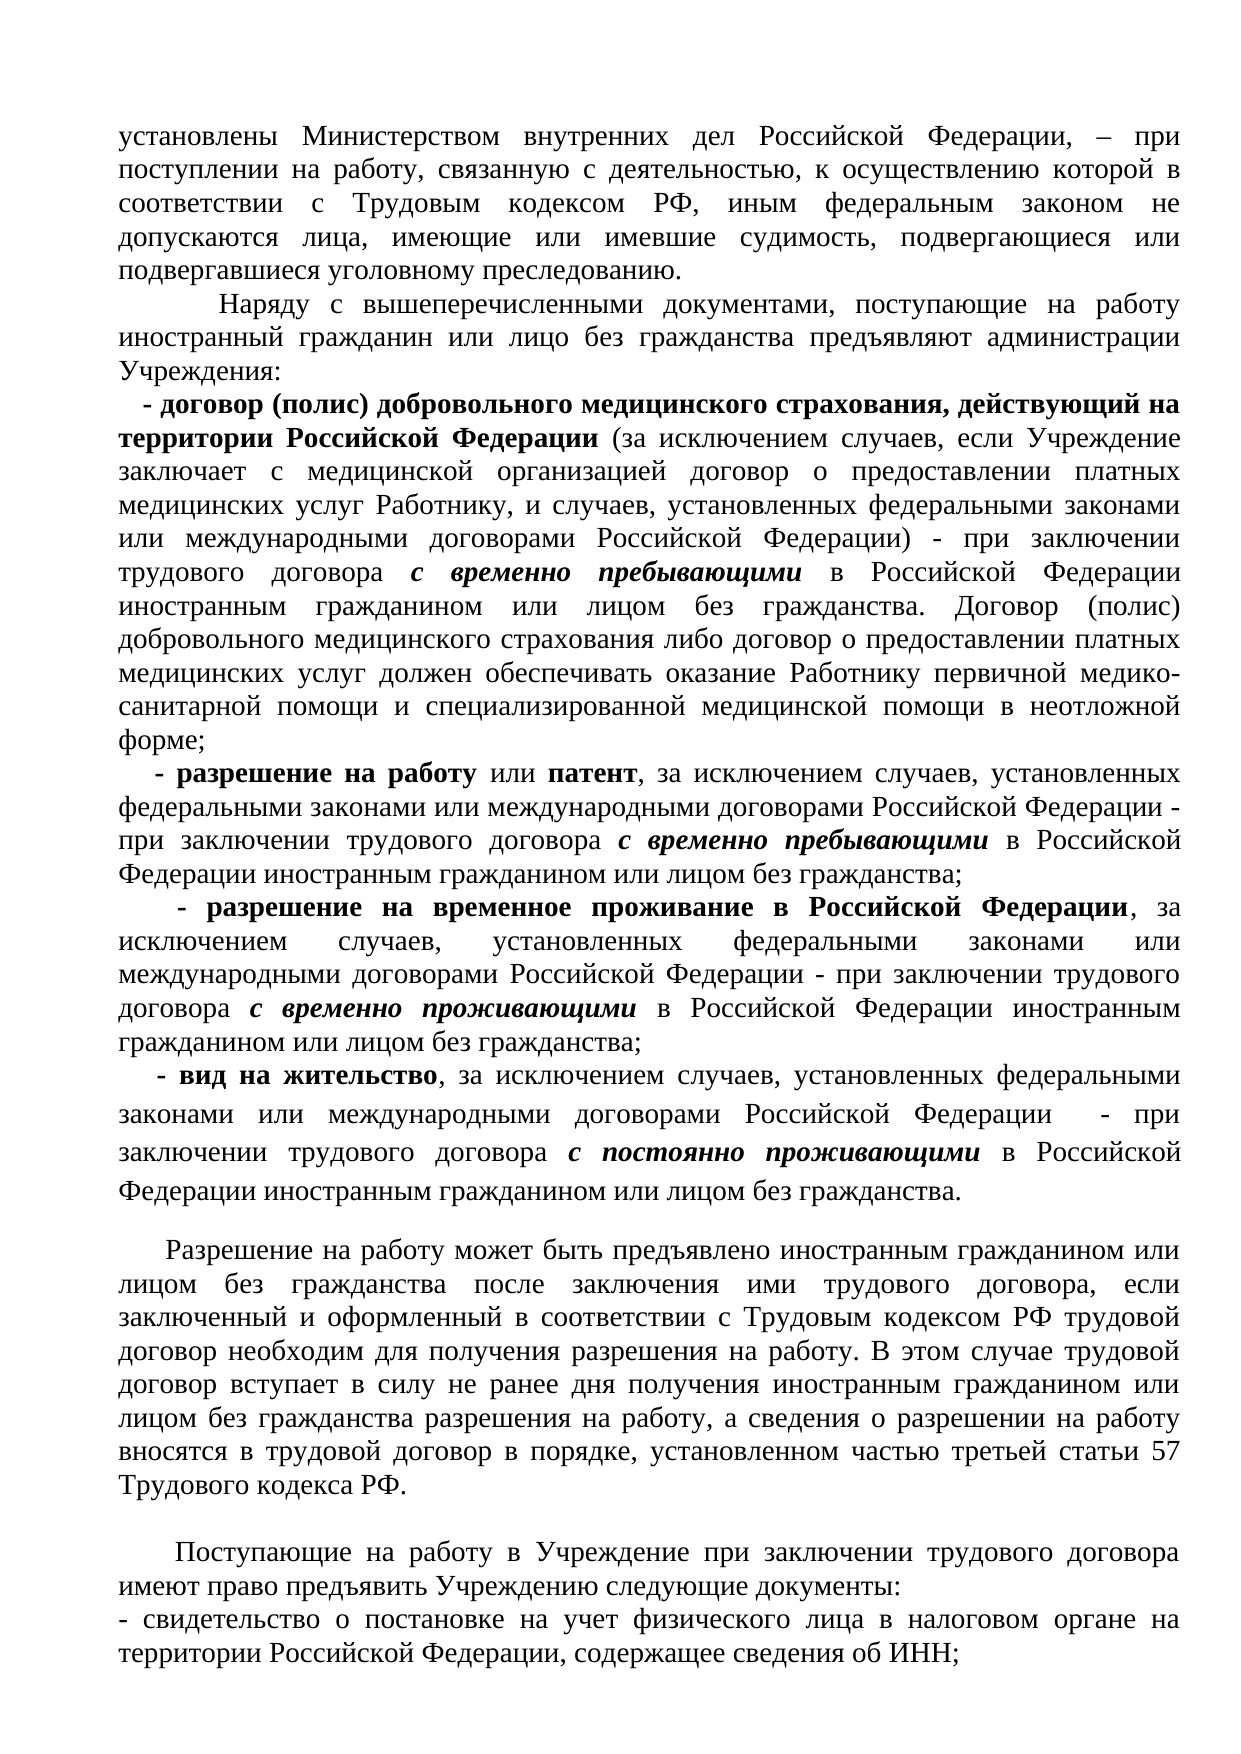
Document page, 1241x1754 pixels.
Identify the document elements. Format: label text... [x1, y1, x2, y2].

text Разрешение на работу может быть предъявлено иностранным гражданином или лицом без гражданства после заключения ими трудового договора, если заключенный и оформленный в соответствии с Трудовым кодексом РФ трудовой договор необходим для получения разрешения на работу. В этом случае трудовой договор вступает в силу не ранее дня получения иностранным гражданином или лицом без гражданства разрешения на работу, а сведения о разрешении на работу вносятся в трудовой договор в порядке, установленном частью третьей статьи 57 Трудового кодекса РФ. [118, 1232, 1181, 1501]
text - разрешение на временное проживание в Российской Федерации, за исключением случаев, установленных федеральными законами или международными договорами Российской Федерации - при заключении трудового договора с временно проживающими в Российской Федерации иностранным гражданином или лицом без гражданства; [118, 889, 1181, 1057]
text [118, 118, 1181, 286]
text - вид на жительство, за исключением случаев, установленных федеральными законами или международными договорами Российской Федерации - при заключении трудового договора с постоянно проживающими в Российской Федерации иностранным гражданином или лицом без гражданства. [118, 1057, 1181, 1206]
text Наряду с вышеперечисленными документами, поступающие на работу иностранный гражданин или лицо без гражданства предъявляют администрации Учреждения: [118, 286, 1181, 386]
text - договор (полис) добровольного медицинского страхования, действующий на территории Российской Федерации (за исключением случаев, если Учреждение заключает с медицинской организацией договор о предоставлении платных медицинских услуг Работнику, и случаев, установленных федеральными законами или международными договорами Российской Федерации) - при заключении трудового договора с временно пребывающими в Российской Федерации иностранным гражданином или лицом без гражданства. Договор (полис) добровольного медицинского страхования либо договор о предоставлении платных медицинских услуг должен обеспечивать оказание Работнику первичной медико-санитарной помощи и специализированной медицинской помощи в неотложной форме; [118, 386, 1181, 755]
text Поступающие на работу в Учреждение при заключении трудового договора имеют право предъявить Учреждению следующие документы: [118, 1534, 1181, 1601]
text - свидетельство о постановке на учет физического лица в налоговом органе на территории Российской Федерации, содержащее сведения об ИНН; [118, 1601, 1181, 1668]
text - разрешение на работу или патент, за исключением случаев, установленных федеральными законами или международными договорами Российской Федерации - при заключении трудового договора с временно пребывающими в Российской Федерации иностранным гражданином или лицом без гражданства; [118, 755, 1181, 889]
